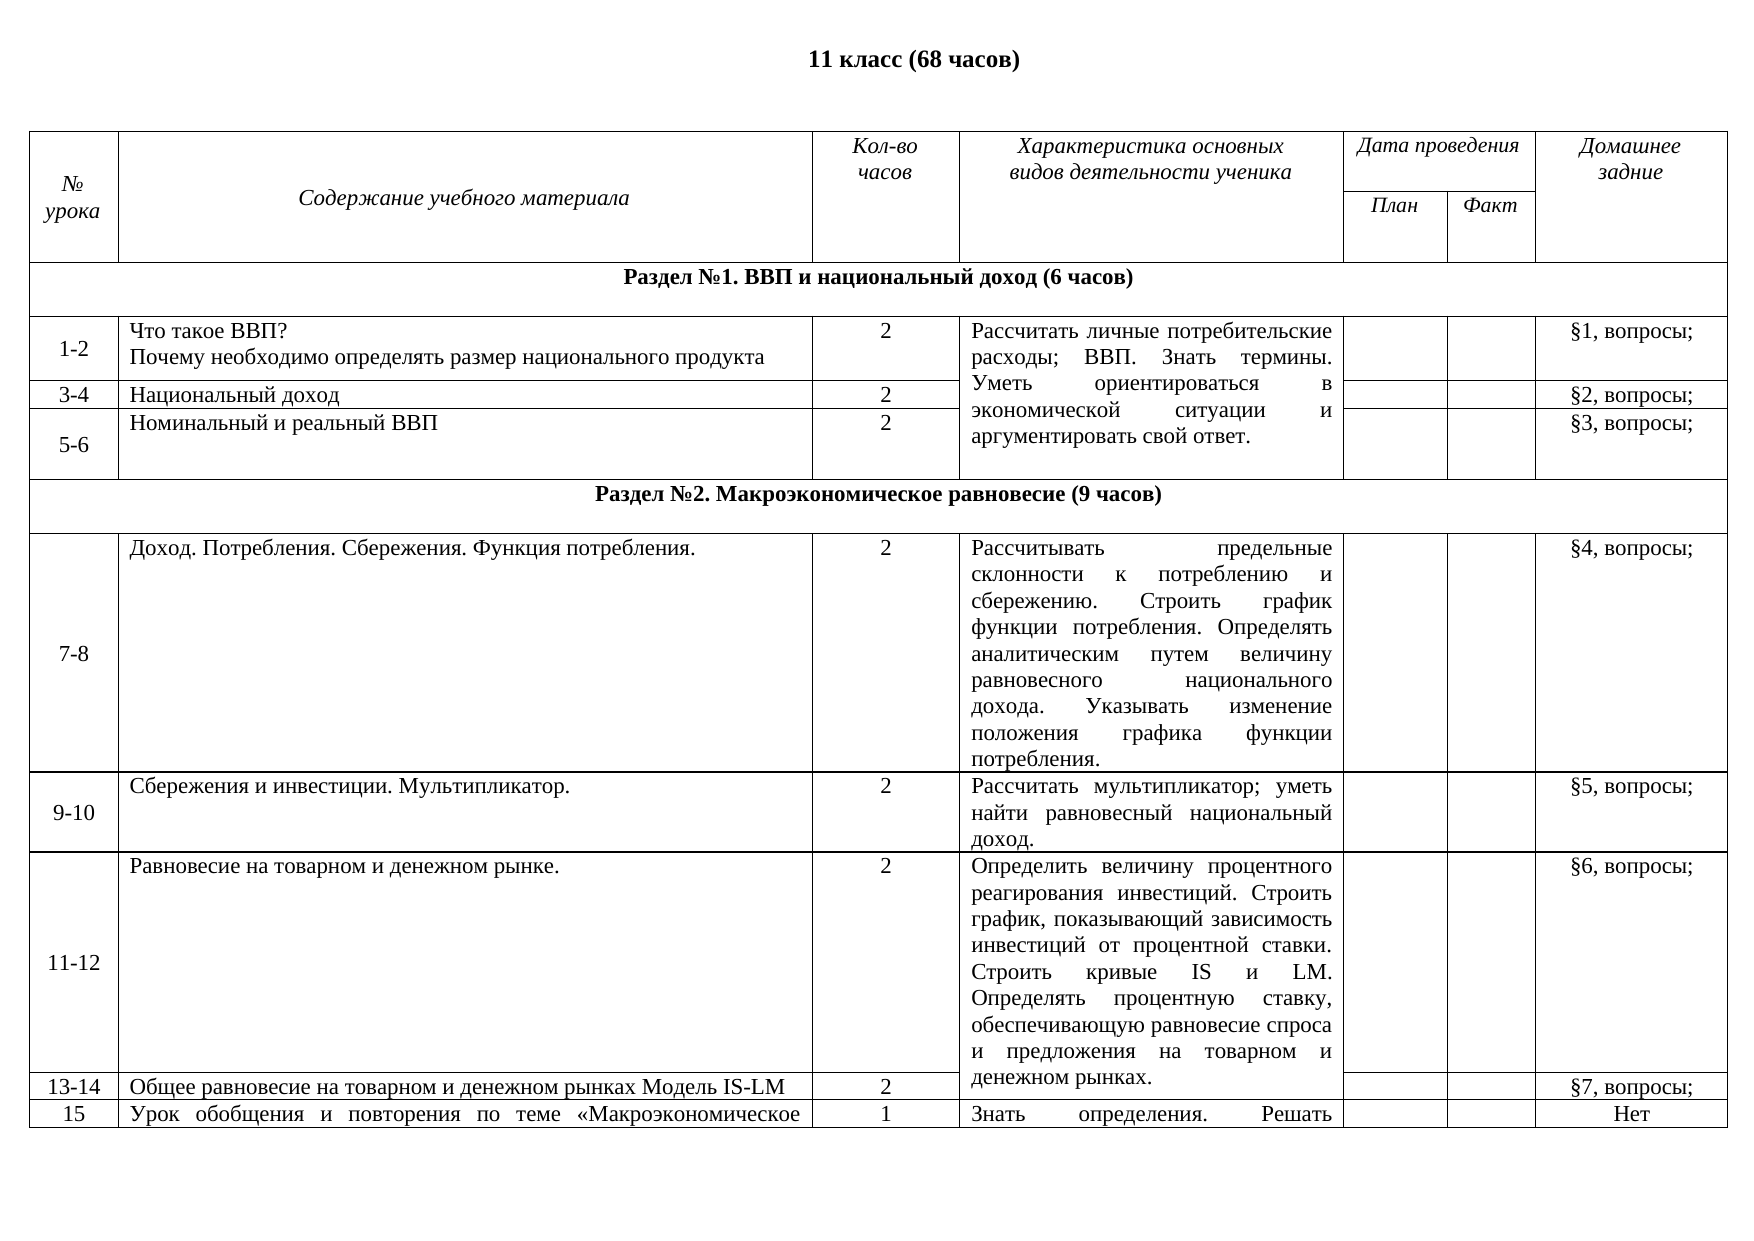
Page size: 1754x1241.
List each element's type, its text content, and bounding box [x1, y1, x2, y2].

table_cell [1448, 1100, 1535, 1127]
table_cell [1448, 853, 1535, 1072]
table_cell §3, вопросы; [1536, 409, 1727, 479]
table_cell [1344, 1073, 1447, 1099]
table_cell 1-2 [30, 317, 118, 380]
table_cell §5, вопросы; [1536, 773, 1727, 851]
table_cell 5-6 [30, 409, 118, 479]
table_cell 3-4 [30, 381, 118, 408]
table_cell 15 [30, 1100, 118, 1127]
table_cell Равновесие на товарном и денежном рынке. [119, 853, 812, 1072]
table_cell 13-14 [30, 1073, 118, 1099]
table_cell 2 [813, 1073, 959, 1099]
table_cell Сбережения и инвестиции. Мультипликатор. [119, 773, 812, 851]
table_cell §6, вопросы; [1536, 853, 1727, 1072]
table_header Характеристика основных видов деятельности ученика [960, 132, 1343, 262]
table_cell Рассчитывать предельные склонности к потреблению и сбережению. Строить график функции потребления. Определять аналитическим путем величину равновесного национального дохода. Указывать изменение положения графика функции потребления. [960, 534, 1343, 771]
table_cell §7, вопросы; [1536, 1073, 1727, 1099]
table_cell 1 [813, 1100, 959, 1127]
table_cell [1448, 773, 1535, 851]
table_cell 7-8 [30, 534, 118, 771]
table_cell Определить величину процентного реагирования инвестиций. Строить график, показывающий зависимость инвестиций от процентной ставки. Строить кривые IS и LM. Определять процентную ставку, обеспечивающую равновесие спроса и предложения на товарном и денежном рынках. [960, 853, 1343, 1099]
table_cell §1, вопросы; [1536, 317, 1727, 380]
table_cell 2 [813, 773, 959, 851]
table_cell Номинальный и реальный ВВП [119, 409, 812, 479]
table_cell Общее равновесие на товарном и денежном рынках Модель IS-LM [119, 1073, 812, 1099]
table_cell [1448, 534, 1535, 771]
table_cell Раздел №2. Макроэкономическое равновесие (9 часов) [30, 480, 1727, 533]
table_cell 11-12 [30, 853, 118, 1072]
table_cell [1448, 381, 1535, 408]
table_cell План [1344, 192, 1447, 262]
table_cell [119, 1100, 812, 1127]
text 11 класс (68 часов) [118, 44, 1636, 73]
table_header Кол-во часов [813, 132, 959, 262]
table_cell Доход. Потребления. Сбережения. Функция потребления. [119, 534, 812, 771]
table_cell Нет [1536, 1100, 1727, 1127]
table_cell [1448, 317, 1535, 380]
table_cell 9-10 [30, 773, 118, 851]
table_header Домашнее задние [1536, 132, 1727, 262]
table_cell Раздел №1. ВВП и национальный доход (6 часов) [30, 263, 1727, 316]
table_cell [1344, 853, 1447, 1072]
table_cell [1448, 409, 1535, 479]
table_cell [1344, 1100, 1447, 1127]
table_cell 2 [813, 409, 959, 479]
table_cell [960, 1100, 1343, 1127]
table_cell [1344, 773, 1447, 851]
table_cell Национальный доход [119, 381, 812, 408]
table_cell [1344, 317, 1447, 380]
table_cell 2 [813, 317, 959, 380]
table_cell Рассчитать личные потребительские расходы; ВВП. Знать термины. Уметь ориентироваться в экономической ситуации и аргументировать свой ответ. [960, 317, 1343, 479]
table_cell 2 [813, 534, 959, 771]
table_header Дата проведения [1344, 132, 1535, 191]
table_cell [1448, 1073, 1535, 1099]
table_cell Рассчитать мультипликатор; уметь найти равновесный национальный доход. [960, 773, 1343, 851]
table_cell §2, вопросы; [1536, 381, 1727, 408]
table_header № урока [30, 132, 118, 262]
table_cell [1344, 534, 1447, 771]
table_cell [1344, 381, 1447, 408]
table_cell Факт [1448, 192, 1535, 262]
table_cell 2 [813, 853, 959, 1072]
table_cell 2 [813, 381, 959, 408]
table_cell Что такое ВВП? Почему необходимо определять размер национального продукта [119, 317, 812, 380]
table_cell §4, вопросы; [1536, 534, 1727, 771]
table_cell [1344, 409, 1447, 479]
table_header Содержание учебного материала [119, 132, 812, 262]
